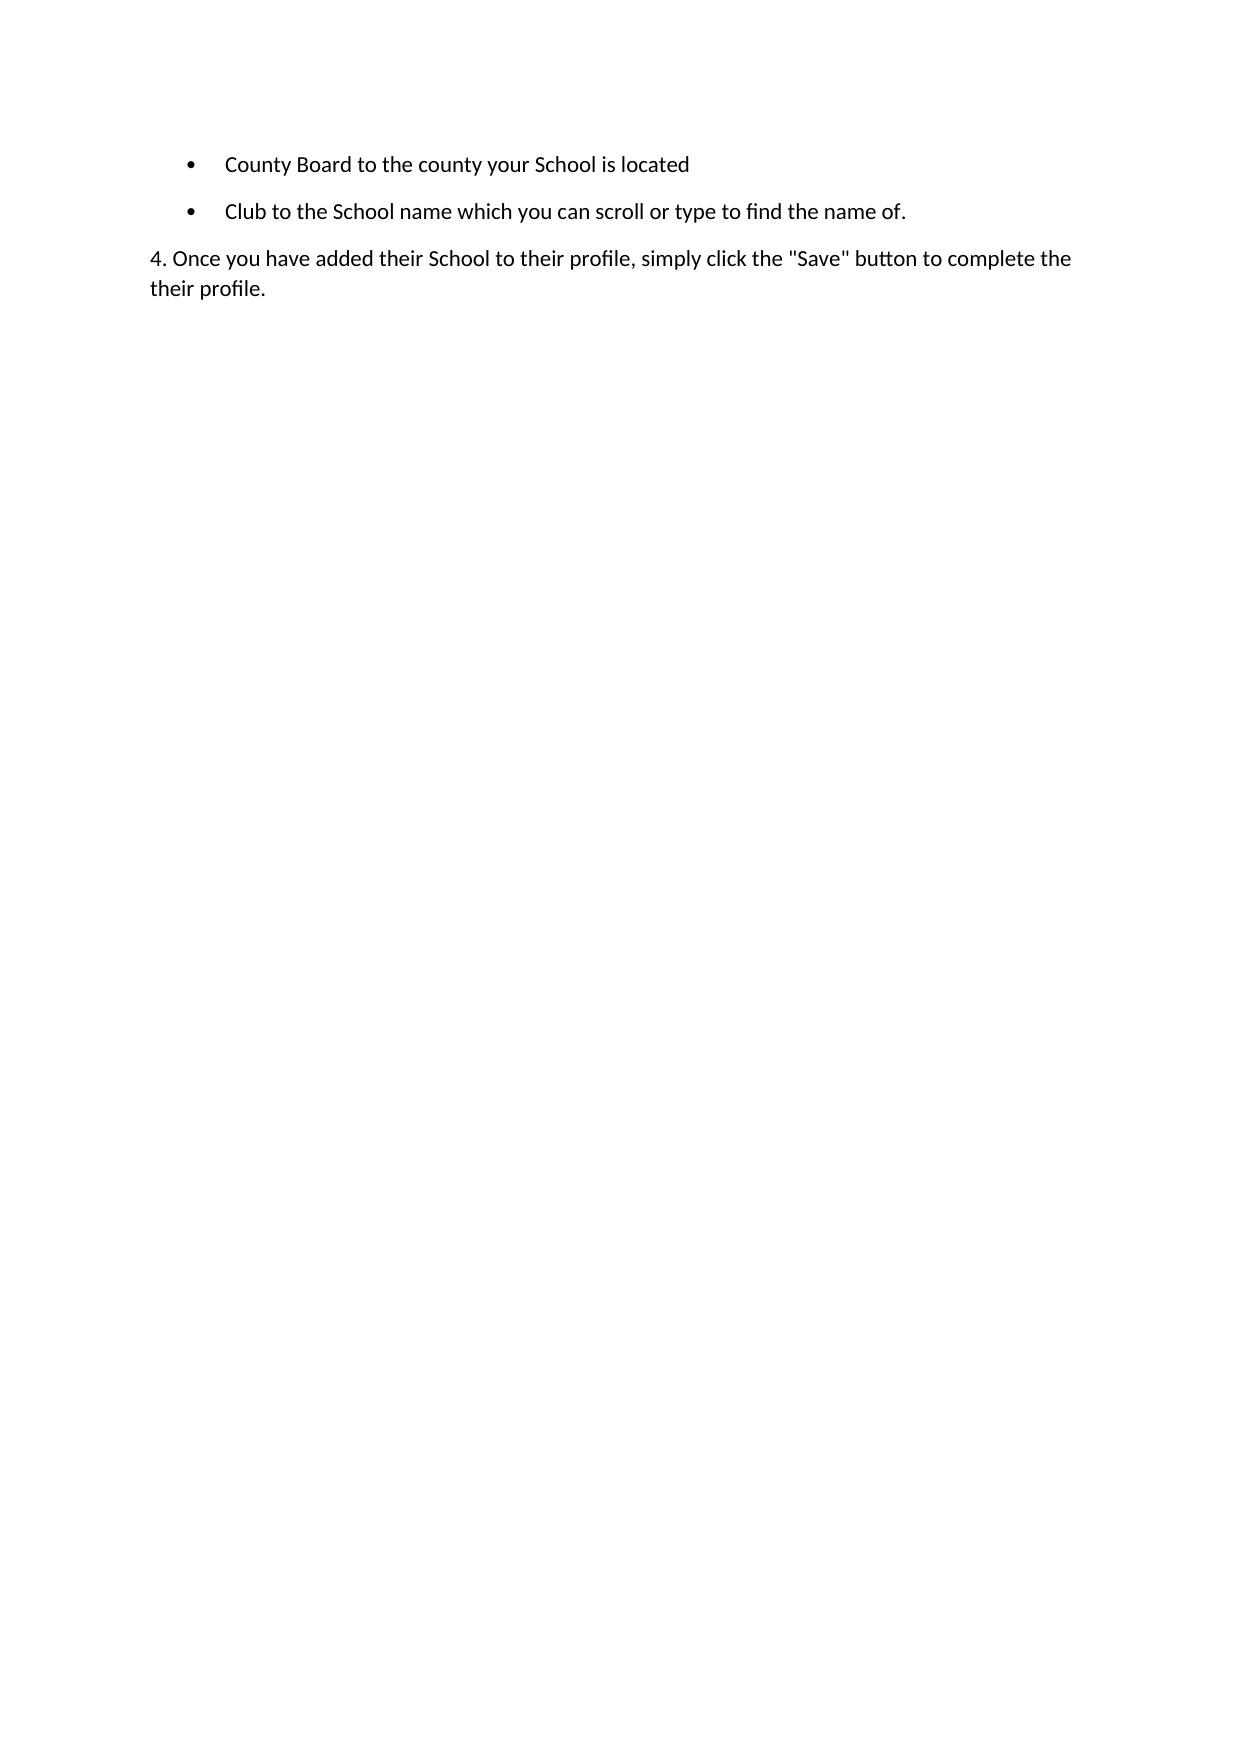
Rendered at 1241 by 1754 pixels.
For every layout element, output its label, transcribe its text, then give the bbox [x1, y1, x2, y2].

text 4. Once you have added their School to their profile, simply click the "Save" button to complete the their profile. [150, 244, 1090, 302]
list Club to the School name which you can scroll or type to find the name of. [187, 197, 1090, 225]
list County Board to the county your School is located [187, 150, 1090, 178]
